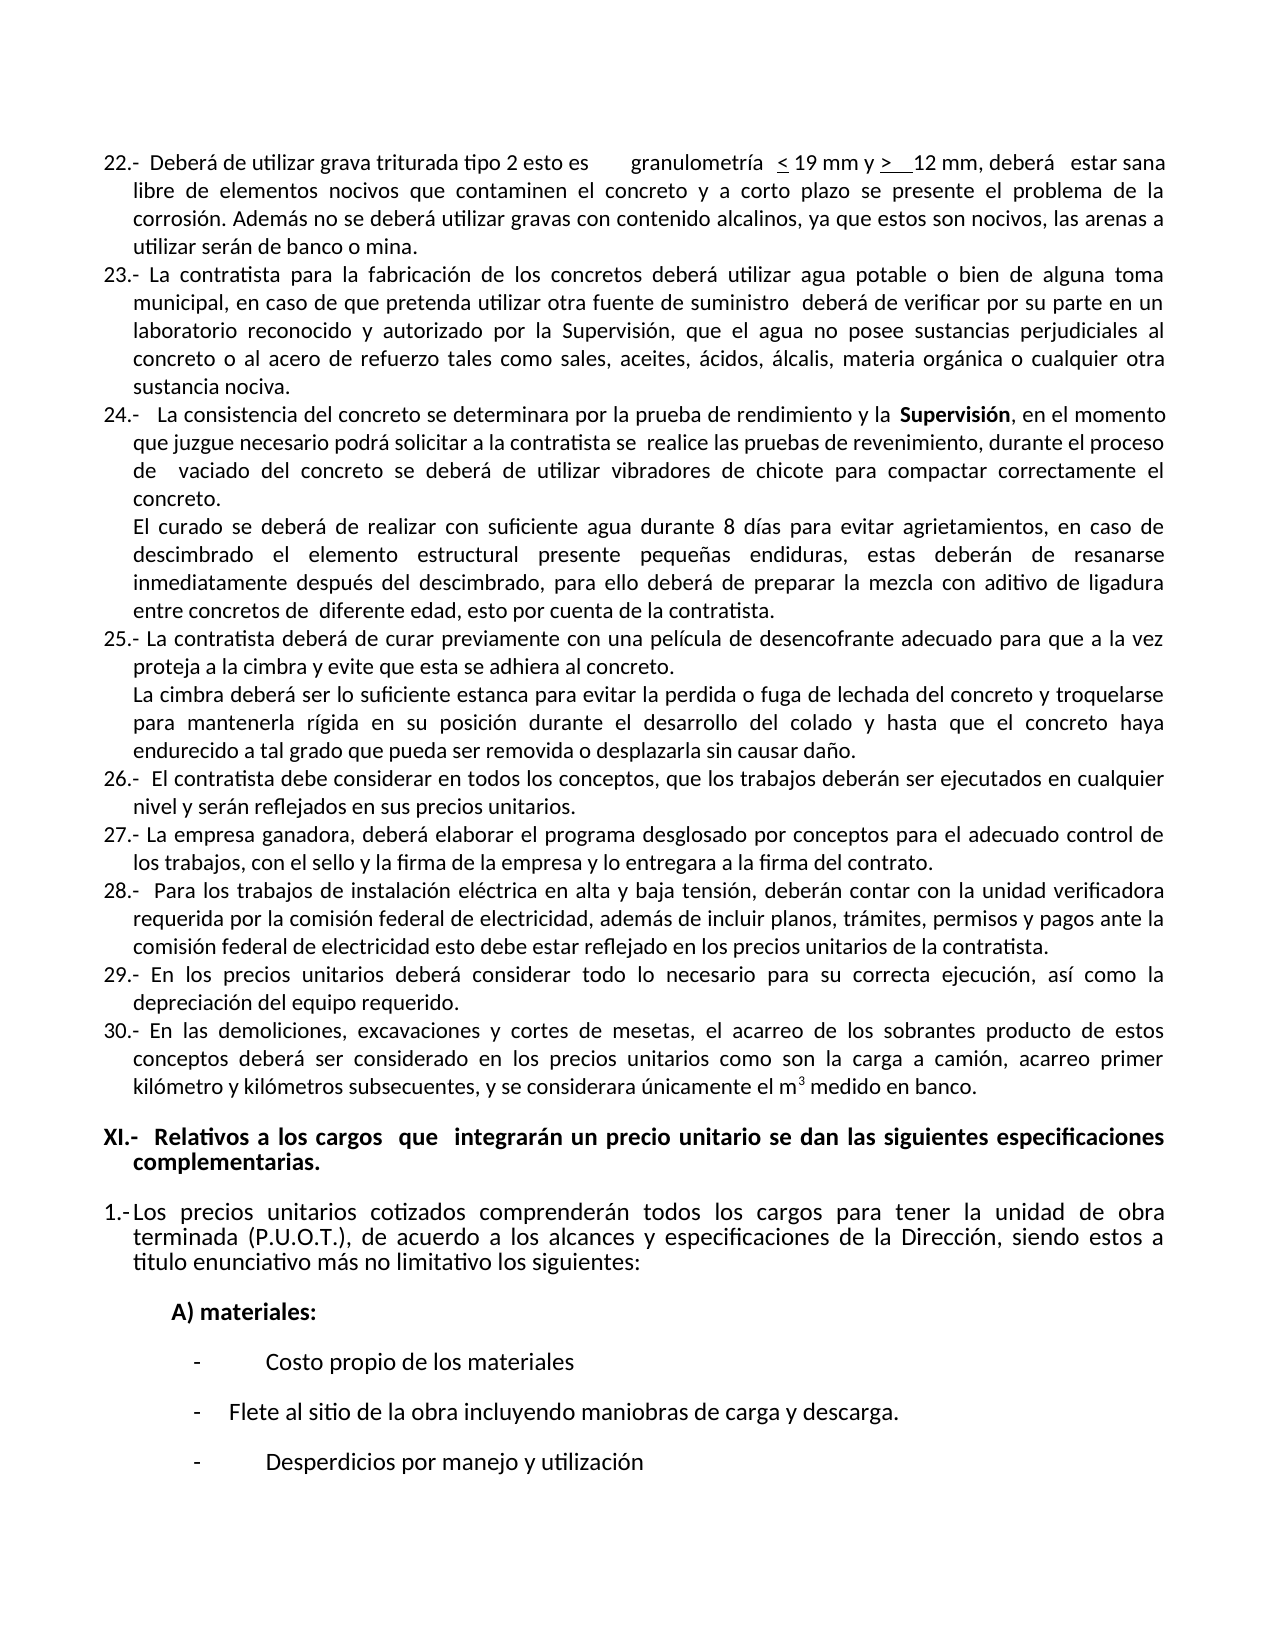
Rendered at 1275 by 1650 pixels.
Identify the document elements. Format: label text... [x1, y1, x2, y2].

text 28.- Para los trabajos de instalación eléctrica en alta y baja tensión, deberán contar con la unidad verificadora requerida por la comisión federal de electricidad, además de incluir planos, trámites, permisos y pagos ante la comisión federal de electricidad esto debe estar reflejado en los precios unitarios de la contratista. [103, 876, 1167, 960]
text 29.- En los precios unitarios deberá considerar todo lo necesario para su correcta ejecución, así como la depreciación del equipo requerido. [103, 960, 1167, 1016]
text La cimbra deberá ser lo suficiente estanca para evitar la perdida o fuga de lechada del concreto y troquelarse para mantenerla rígida en su posición durante el desarrollo del colado y hasta que el concreto haya endurecido a tal grado que pueda ser removida o desplazarla sin causar daño. [133, 680, 1167, 764]
text 22.- Deberá de utilizar grava triturada tipo 2 esto es granulometría < y > , deberá estar sana libre de elementos nocivos que contaminen el concreto y a corto plazo se presente el problema de la corrosión. Además no se deberá utilizar gravas con contenido alcalinos, ya que estos son nocivos, las arenas a utilizar serán de banco o mina. [103, 148, 1167, 260]
text 1.- Los precios unitarios cotizados comprenderán todos los cargos para tener la unidad de obra terminada (P.U.O.T.), de acuerdo a los alcances y especificaciones de la Dirección, siendo estos a titulo enunciativo más no limitativo los siguientes: [103, 1200, 1167, 1275]
text 24.- La consistencia del concreto se determinara por la prueba de rendimiento y la Supervisión, en el momento que juzgue necesario podrá solicitar a la contratista se realice las pruebas de revenimiento, durante el proceso de vaciado del concreto se deberá de utilizar vibradores de chicote para compactar correctamente el concreto. [103, 400, 1167, 512]
text 27.- La empresa ganadora, deberá elaborar el programa desglosado por conceptos para el adecuado control de los trabajos, con el sello y la firma de la empresa y lo entregara a la firma del contrato. [103, 820, 1167, 876]
text - Costo propio de los materiales [193, 1350, 1167, 1375]
text 25.- La contratista deberá de curar previamente con una película de desencofrante adecuado para que a la vez proteja a la cimbra y evite que esta se adhiera al concreto. [103, 624, 1167, 680]
text A) materiales: [118, 1300, 1167, 1325]
text 30.- En las demoliciones, excavaciones y cortes de mesetas, el acarreo de los sobrantes producto de estos conceptos deberá ser considerado en los precios unitarios como son la carga a camión, acarreo primer kilómetro y kilómetros subsecuentes, y se considerara únicamente el m3 medido en banco. [103, 1016, 1167, 1100]
text 23.- La contratista para la fabricación de los concretos deberá utilizar agua potable o bien de alguna toma municipal, en caso de que pretenda utilizar otra fuente de suministro deberá de verificar por su parte en un laboratorio reconocido y autorizado por la Supervisión, que el agua no posee sustancias perjudiciales al concreto o al acero de refuerzo tales como sales, aceites, ácidos, álcalis, materia orgánica o cualquier otra sustancia nociva. [103, 260, 1167, 400]
text - Desperdicios por manejo y utilización [193, 1450, 1167, 1475]
text XI.- Relativos a los cargos que integrarán un precio unitario se dan las siguientes especificaciones complementarias. [103, 1125, 1167, 1175]
text El curado se deberá de realizar con suficiente agua durante 8 días para evitar agrietamientos, en caso de descimbrado el elemento estructural presente pequeñas endiduras, estas deberán de resanarse inmediatamente después del descimbrado, para ello deberá de preparar la mezcla con aditivo de ligadura entre concretos de diferente edad, esto por cuenta de la contratista. [103, 512, 1167, 624]
text 26.- El contratista debe considerar en todos los conceptos, que los trabajos deberán ser ejecutados en cualquier nivel y serán reflejados en sus precios unitarios. [103, 764, 1167, 820]
text - Flete al sitio de la obra incluyendo maniobras de carga y descarga. [193, 1400, 1167, 1425]
